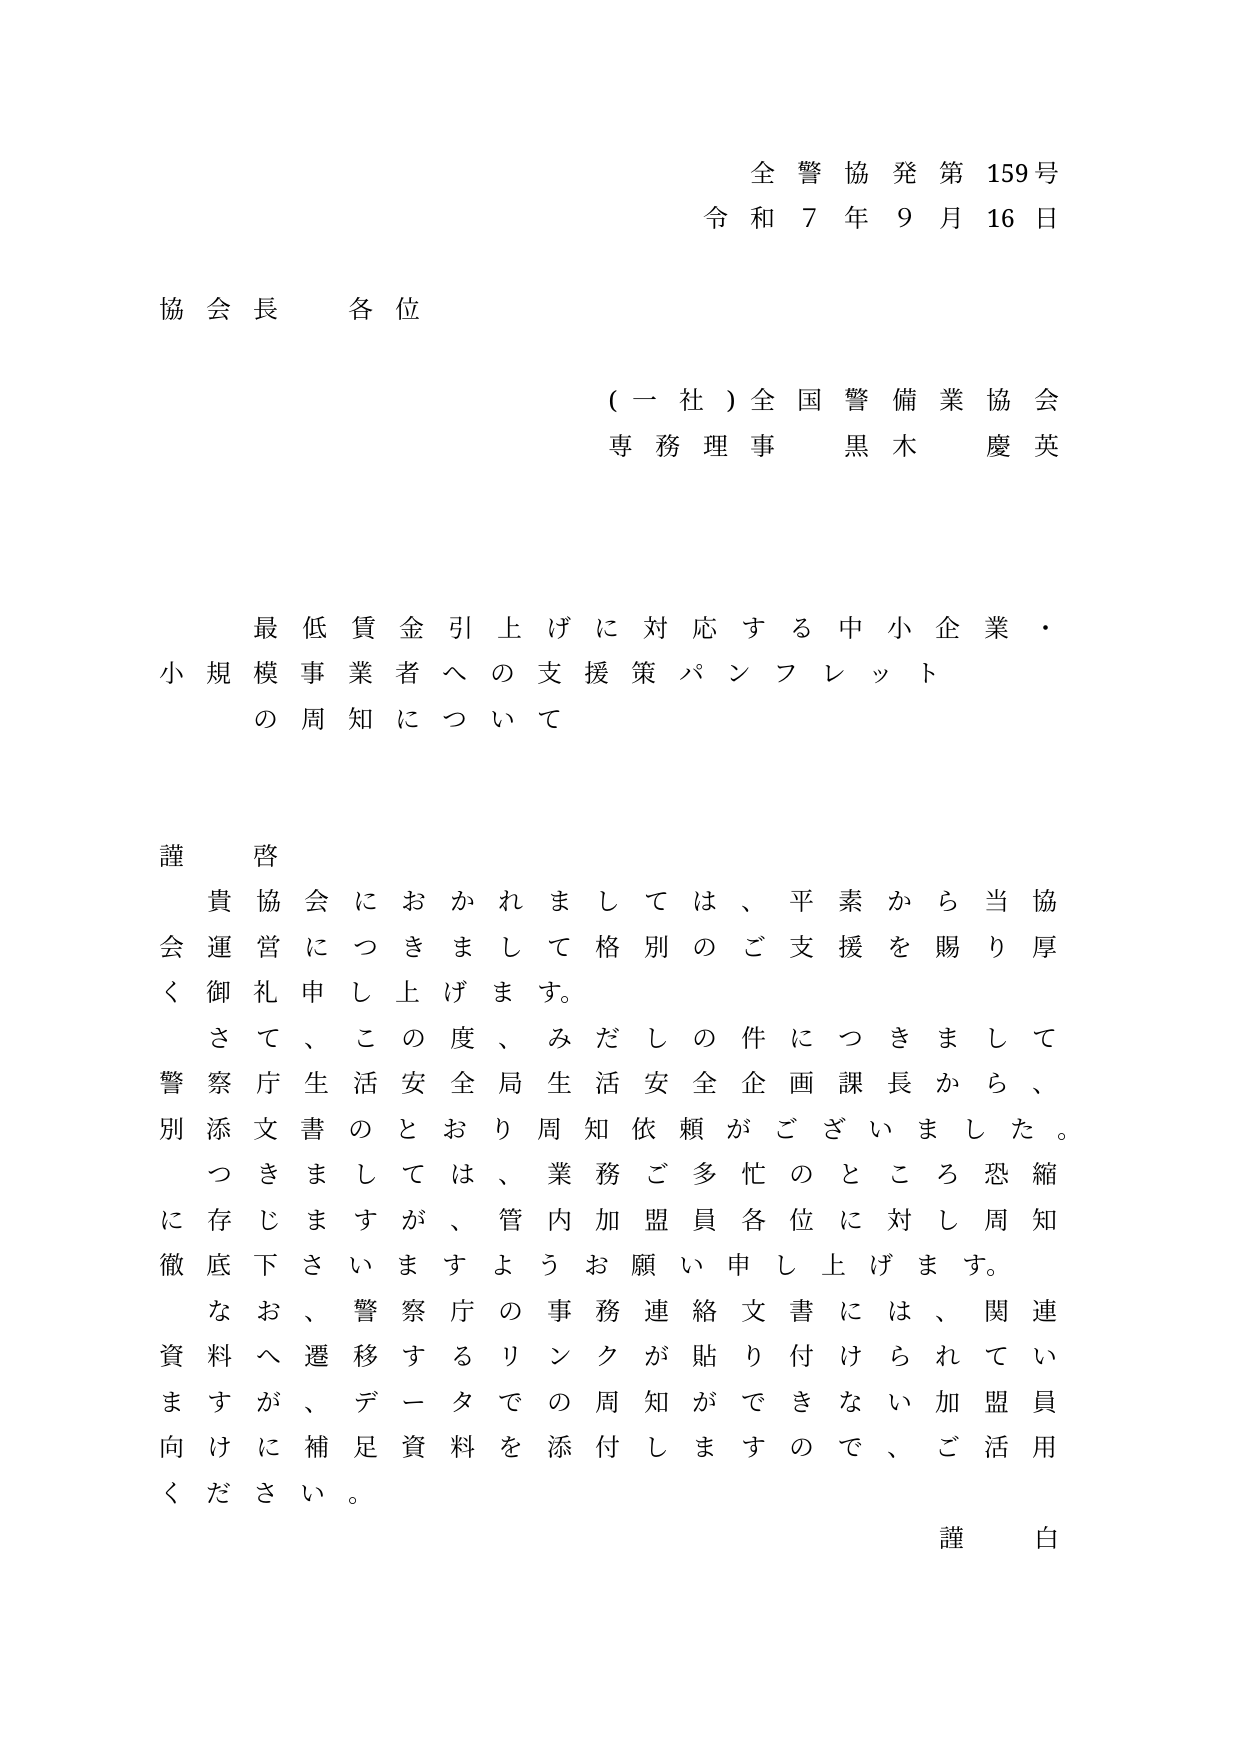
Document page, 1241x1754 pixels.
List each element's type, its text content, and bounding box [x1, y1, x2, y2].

text 貴協会におかれましては、平素から当協会運営につきまして格別のご支援を賜り厚く御礼申し上げます。 [159, 877, 1081, 1013]
text 令和７年９月16日 [159, 194, 1081, 240]
text 専務理事 黒木 慶英 [159, 422, 1081, 467]
text なお、警察庁の事務連絡文書には、関連資料へ遷移するリンクが貼り付けられていますが、データでの周知ができない加盟員向けに補足資料を添付しますので、ご活用ください。 [159, 1287, 1081, 1514]
text (一社)全国警備業協会 [159, 376, 1081, 422]
text つきましては、業務ご多忙のところ恐縮に存じますが、管内加盟員各位に対し周知徹底下さいますようお願い申し上げます。 [159, 1150, 1081, 1287]
text 謹 啓 [159, 831, 1081, 877]
text 協会長 各位 [159, 285, 1081, 331]
text さて、この度、みだしの件につきまして、警察庁生活安全局生活安全企画課長から、別添文書のとおり周知依頼がございました。 [159, 1013, 1081, 1150]
text 最低賃金引上げに対応する中小企業・小規模事業者への支援策パンフレット [159, 604, 1081, 695]
text 全警協発第159号 [159, 149, 1081, 194]
text の周知について [159, 695, 1081, 740]
text 謹 白 [159, 1514, 1081, 1560]
